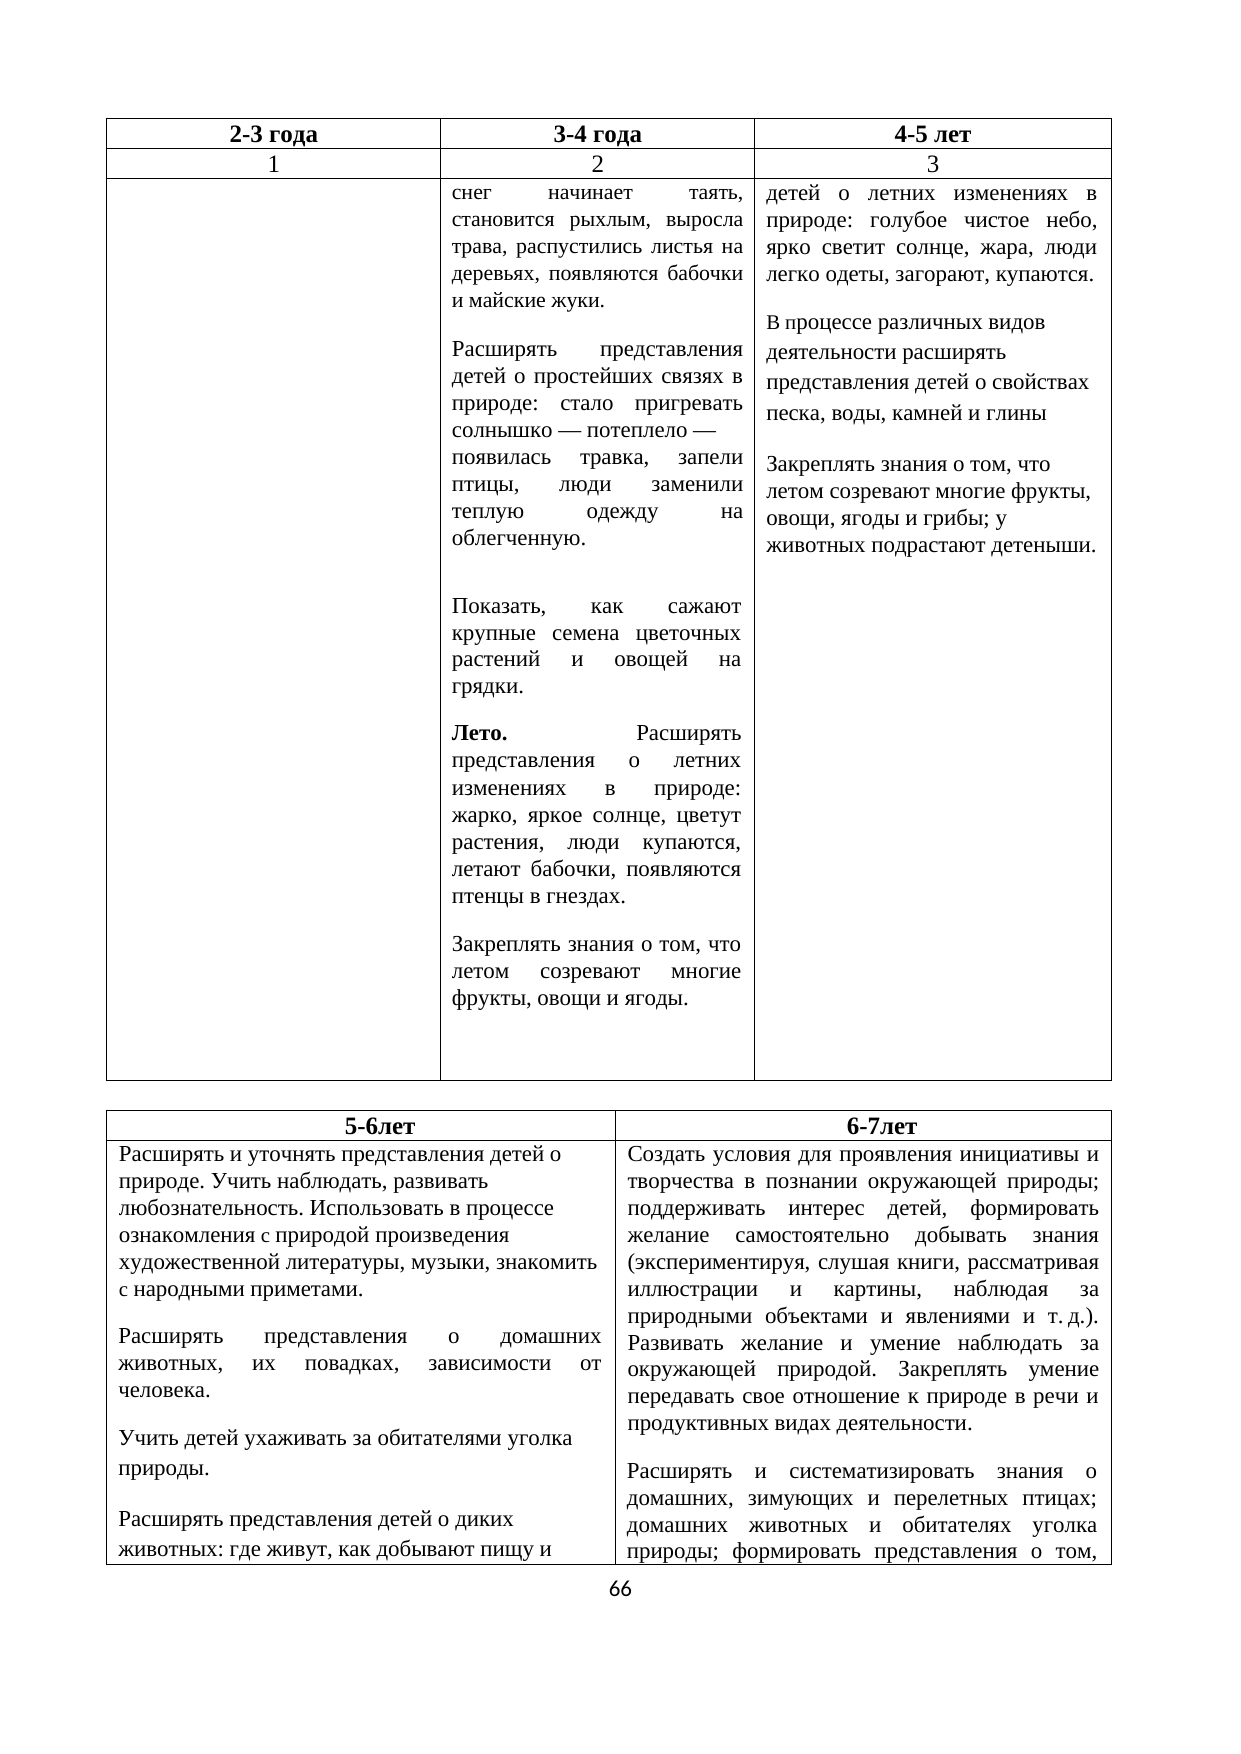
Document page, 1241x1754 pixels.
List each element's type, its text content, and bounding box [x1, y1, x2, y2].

table_cell 2 [441, 149, 754, 178]
table_header 4-5 лет [755, 119, 1111, 148]
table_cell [107, 179, 440, 1080]
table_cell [107, 1141, 615, 1564]
table_header 2-3 года [107, 119, 440, 148]
table_header 3-4 года [441, 119, 754, 148]
table_cell 3 [755, 149, 1111, 178]
table_cell 1 [107, 149, 440, 178]
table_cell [755, 179, 1111, 1080]
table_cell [616, 1141, 1111, 1564]
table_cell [441, 179, 754, 1080]
table_header 5-6лет [107, 1111, 615, 1139]
table_header 6-7лет [616, 1111, 1111, 1139]
